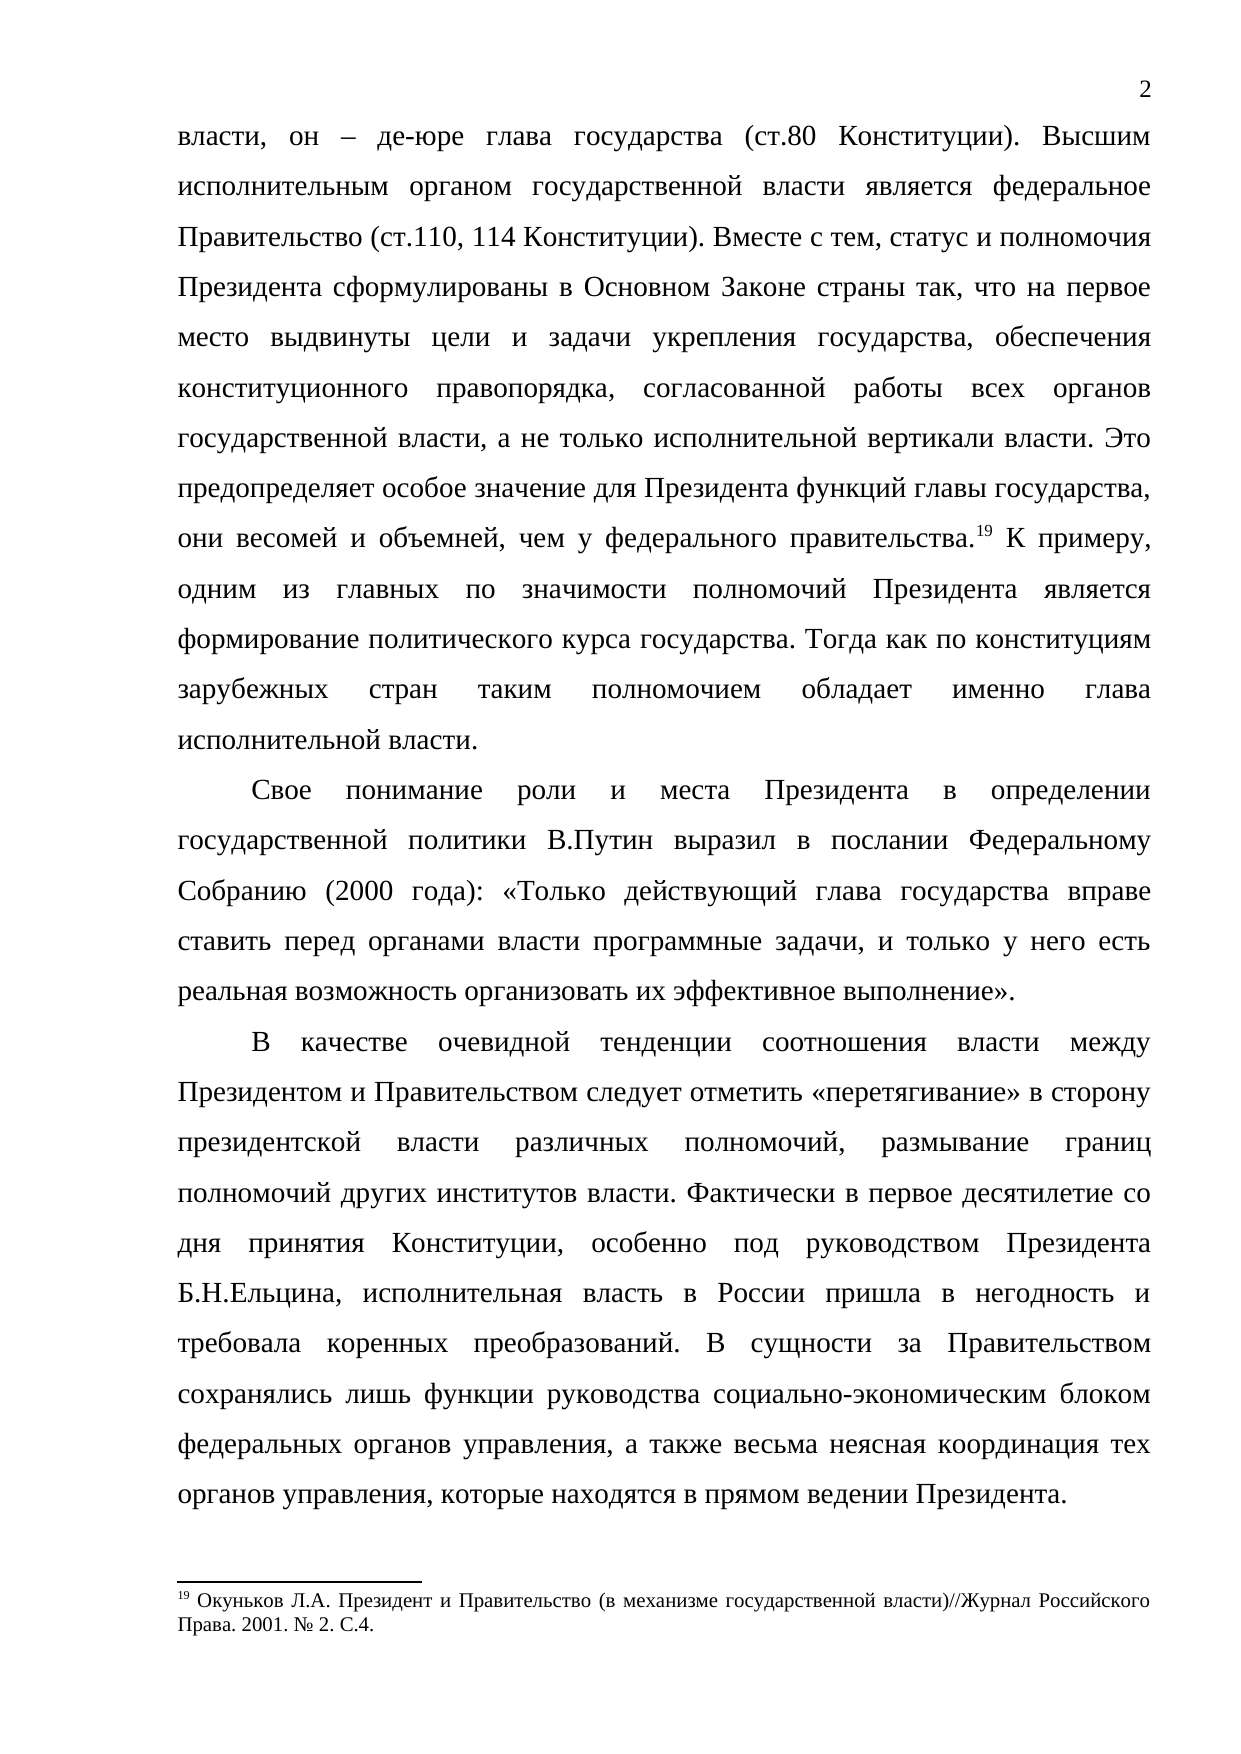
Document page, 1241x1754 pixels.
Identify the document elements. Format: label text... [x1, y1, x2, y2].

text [177, 118, 1152, 755]
text Свое понимание роли и места Президента в определении государственной политики В.Путин выразил в послании Федеральному Собранию (2000 года): «Только действующий глава государства вправе ставить перед органами власти программные задачи, и только у него есть реальная возможность организовать их эффективное выполнение». [177, 772, 1152, 1007]
text В качестве очевидной тенденции соотношения власти между Президентом и Правительством следует отметить «перетягивание» в сторону президентской власти различных полномочий, размывание границ полномочий других институтов власти. Фактически в первое десятилетие со дня принятия Конституции, особенно под руководством Президента Б.Н.Ельцина, исполнительная власть в России пришла в негодность и требовала коренных преобразований. В сущности за Правительством сохранялись лишь функции руководства социально-экономическим блоком федеральных органов управления, а также весьма неясная координация тех органов управления, которые находятся в прямом ведении Президента. [177, 1024, 1152, 1510]
